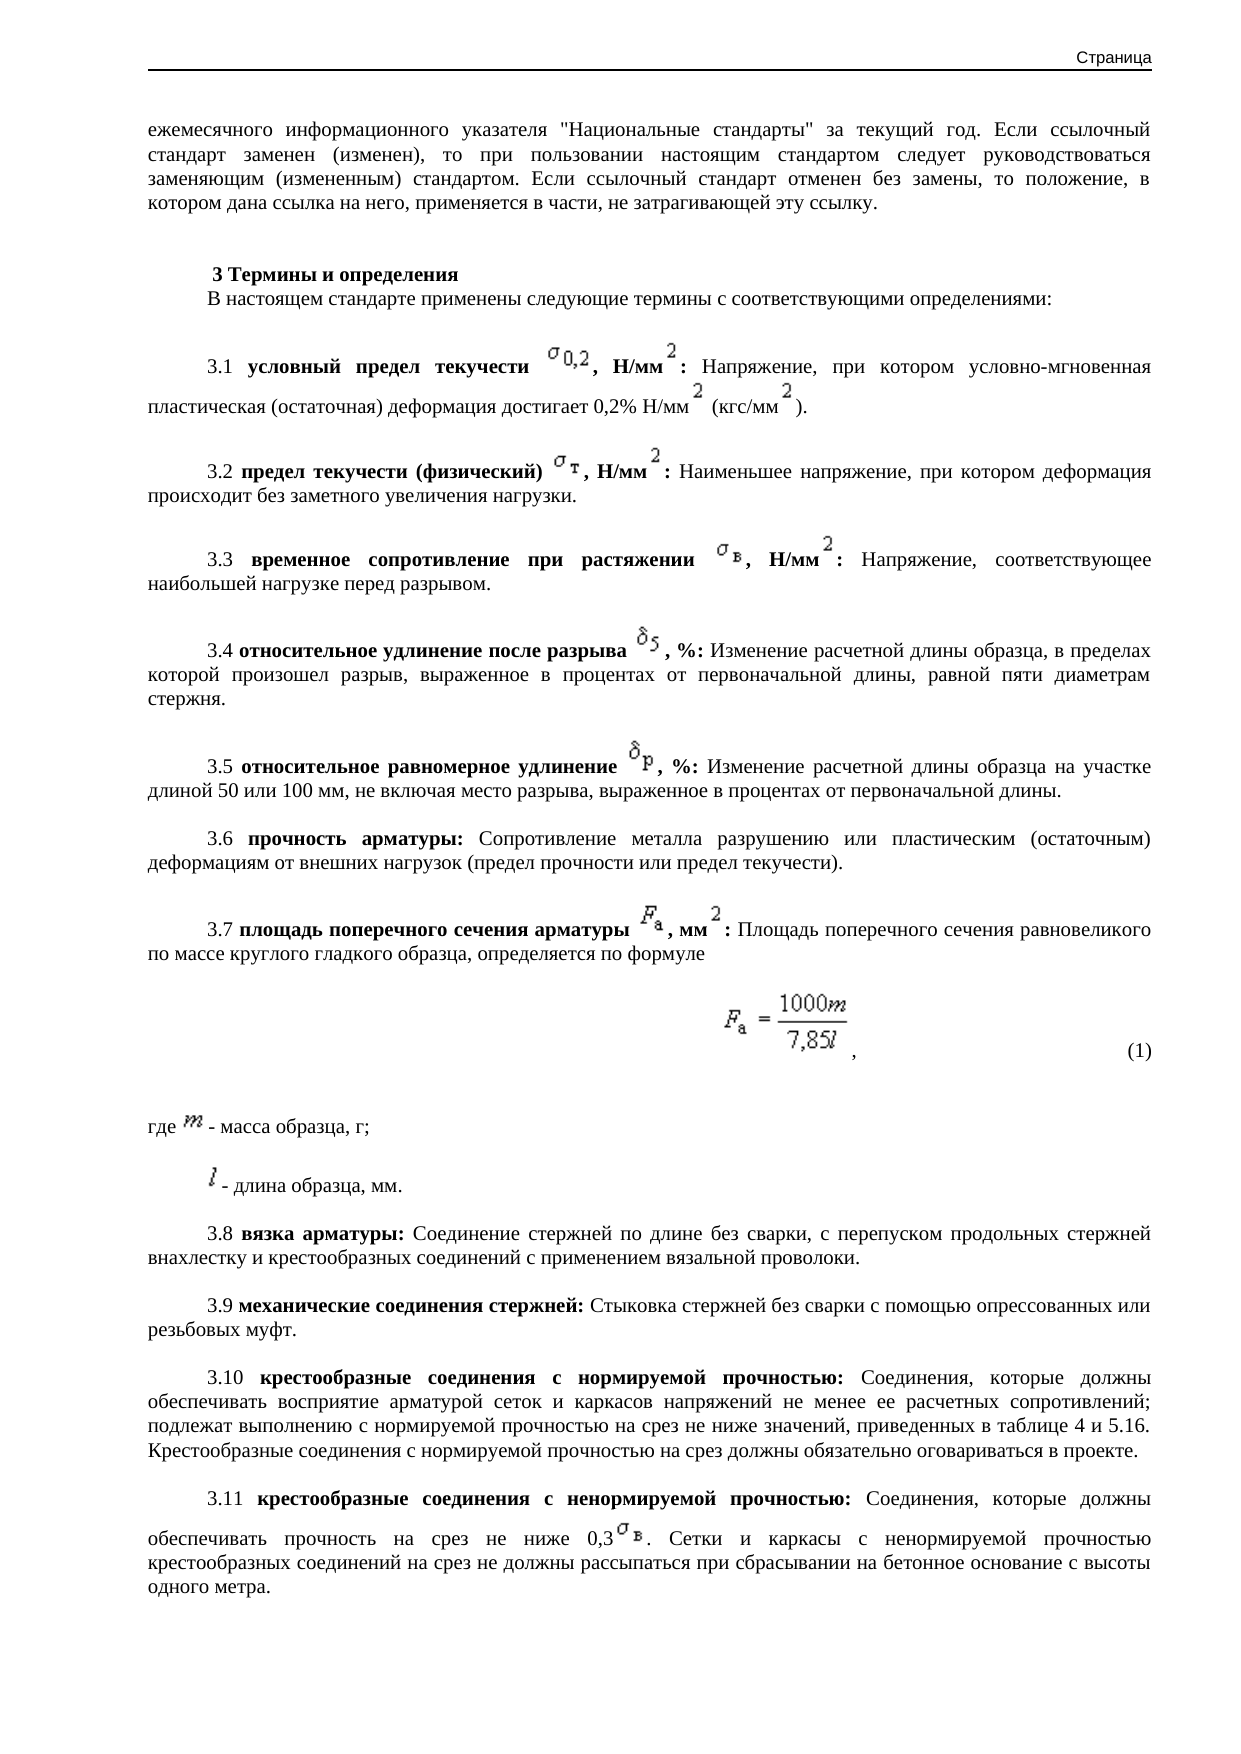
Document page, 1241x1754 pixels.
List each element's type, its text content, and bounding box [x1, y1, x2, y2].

picture [636, 898, 668, 937]
picture [613, 1509, 647, 1546]
text 3.11 крестообразные соединения с ненормируемой прочностью: Соединения, которые должны обеспечивать прочность на срез не ниже 0,3. Сетки и каркасы с ненормируемой прочностью крестообразных соединений на срез не должны рассыпаться при сбрасывании на бетонное основание с высоты одного метра. [148, 1486, 1152, 1598]
picture [713, 530, 746, 567]
text 3.3 временное сопротивление при растяжении , Н/мм: Напряжение, соответствующее наибольшей нагрузке перед разрывом. [148, 531, 1152, 595]
text 3.9 механические соединения стержней: Стыковка стержней без сварки с помощью опрессованных или резьбовых муфт. [148, 1293, 1152, 1341]
text 3.6 прочность арматуры: Сопротивление металла разрушению или пластическим (остаточным) деформациям от внешних нагрузок (предел прочности или предел текучести). [148, 826, 1152, 874]
picture [625, 734, 658, 774]
text 3.8 вязка арматуры: Соединение стержней по длине без сварки, с перепуском продольных стержней внахлестку и крестообразных соединений с применением вязальной проволоки. [148, 1221, 1152, 1269]
text 3.4 относительное удлинение после разрыва , %: Изменение расчетной длины образца, в пределах которой произошел разрыв, выраженное в процентах от первоначальной длины, равной пяти диаметрам стержня. [148, 619, 1152, 710]
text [148, 117, 1152, 214]
picture [720, 988, 852, 1058]
picture [707, 900, 725, 937]
picture [663, 337, 680, 374]
picture [778, 377, 796, 414]
picture [633, 619, 665, 658]
text 3.1 условный предел текучести , Н/мм: Напряжение, при котором условно-мгновенная пластическая (остаточная) деформация достигает 0,2% Н/мм (кгс/мм). [148, 334, 1152, 418]
text 3 Термины и определения [148, 262, 1152, 286]
text где - масса образца, г; [148, 1110, 1152, 1138]
picture [647, 442, 664, 478]
picture [689, 377, 707, 414]
text 3.5 относительное равномерное удлинение , %: Изменение расчетной длины образца на участке длиной 50 или 100 мм, не включая место разрыва, выраженное в процентах от первоначальной длины. [148, 734, 1152, 802]
text 3.7 площадь поперечного сечения арматуры , мм: Площадь поперечного сечения равновеликого по массе круглого гладкого образца, определяется по формуле [148, 898, 1152, 965]
picture [181, 1110, 209, 1134]
text - длина образца, мм. [148, 1162, 1152, 1197]
text В настоящем стандарте применены следующие термины с соответствующими определениями: [148, 286, 1152, 310]
text , (1) [148, 989, 1152, 1062]
text 3.10 крестообразные соединения с нормируемой прочностью: Соединения, которые должны обеспечивать восприятие арматурой сеток и каркасов напряжений не менее ее расчетных сопротивлений; подлежат выполнению с нормируемой прочностью на срез не ниже значений, приведенных в таблице 4 и 5.16. Крестообразные соединения с нормируемой прочностью на срез должны обязательно оговариваться в проекте. [148, 1365, 1152, 1462]
picture [544, 333, 593, 374]
picture [206, 1162, 222, 1193]
text 3.2 предел текучести (физический) , Н/мм: Наименьшее напряжение, при котором деформация происходит без заметного увеличения нагрузки. [148, 442, 1152, 507]
picture [551, 442, 584, 478]
picture [819, 530, 837, 567]
